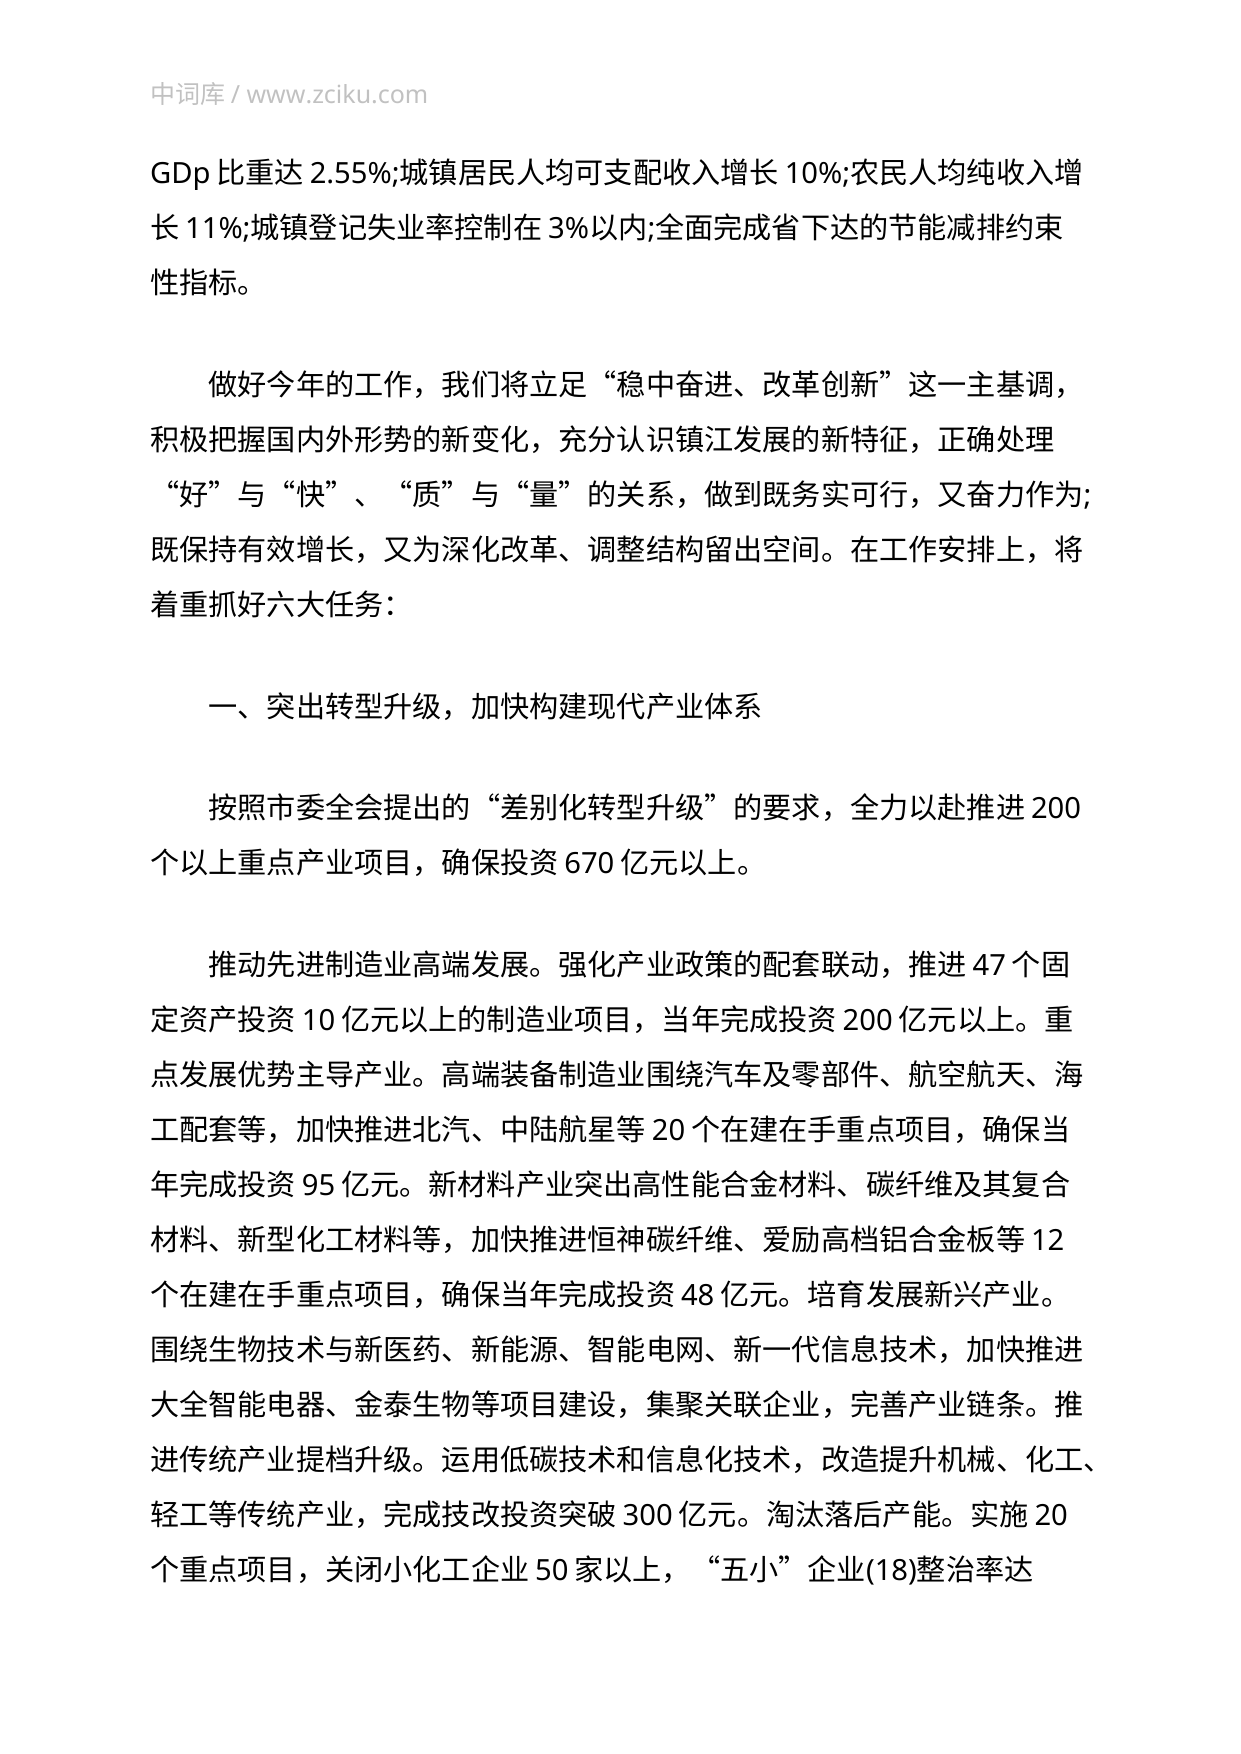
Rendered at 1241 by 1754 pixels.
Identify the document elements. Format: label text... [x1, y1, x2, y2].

text 一、突出转型升级，加快构建现代产业体系 [150, 683, 1090, 726]
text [150, 150, 1090, 302]
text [150, 942, 1090, 1589]
text 按照市委全会提出的“差别化转型升级”的要求，全力以赴推进200个以上重点产业项目，确保投资670亿元以上。 [150, 785, 1090, 882]
text 做好今年的工作，我们将立足“稳中奋进、改革创新”这一主基调，积极把握国内外形势的新变化，充分认识镇江发展的新特征，正确处理“好”与“快”、“质”与“量”的关系，做到既务实可行，又奋力作为;既保持有效增长，又为深化改革、调整结构留出空间。在工作安排上，将着重抓好六大任务： [150, 362, 1090, 624]
